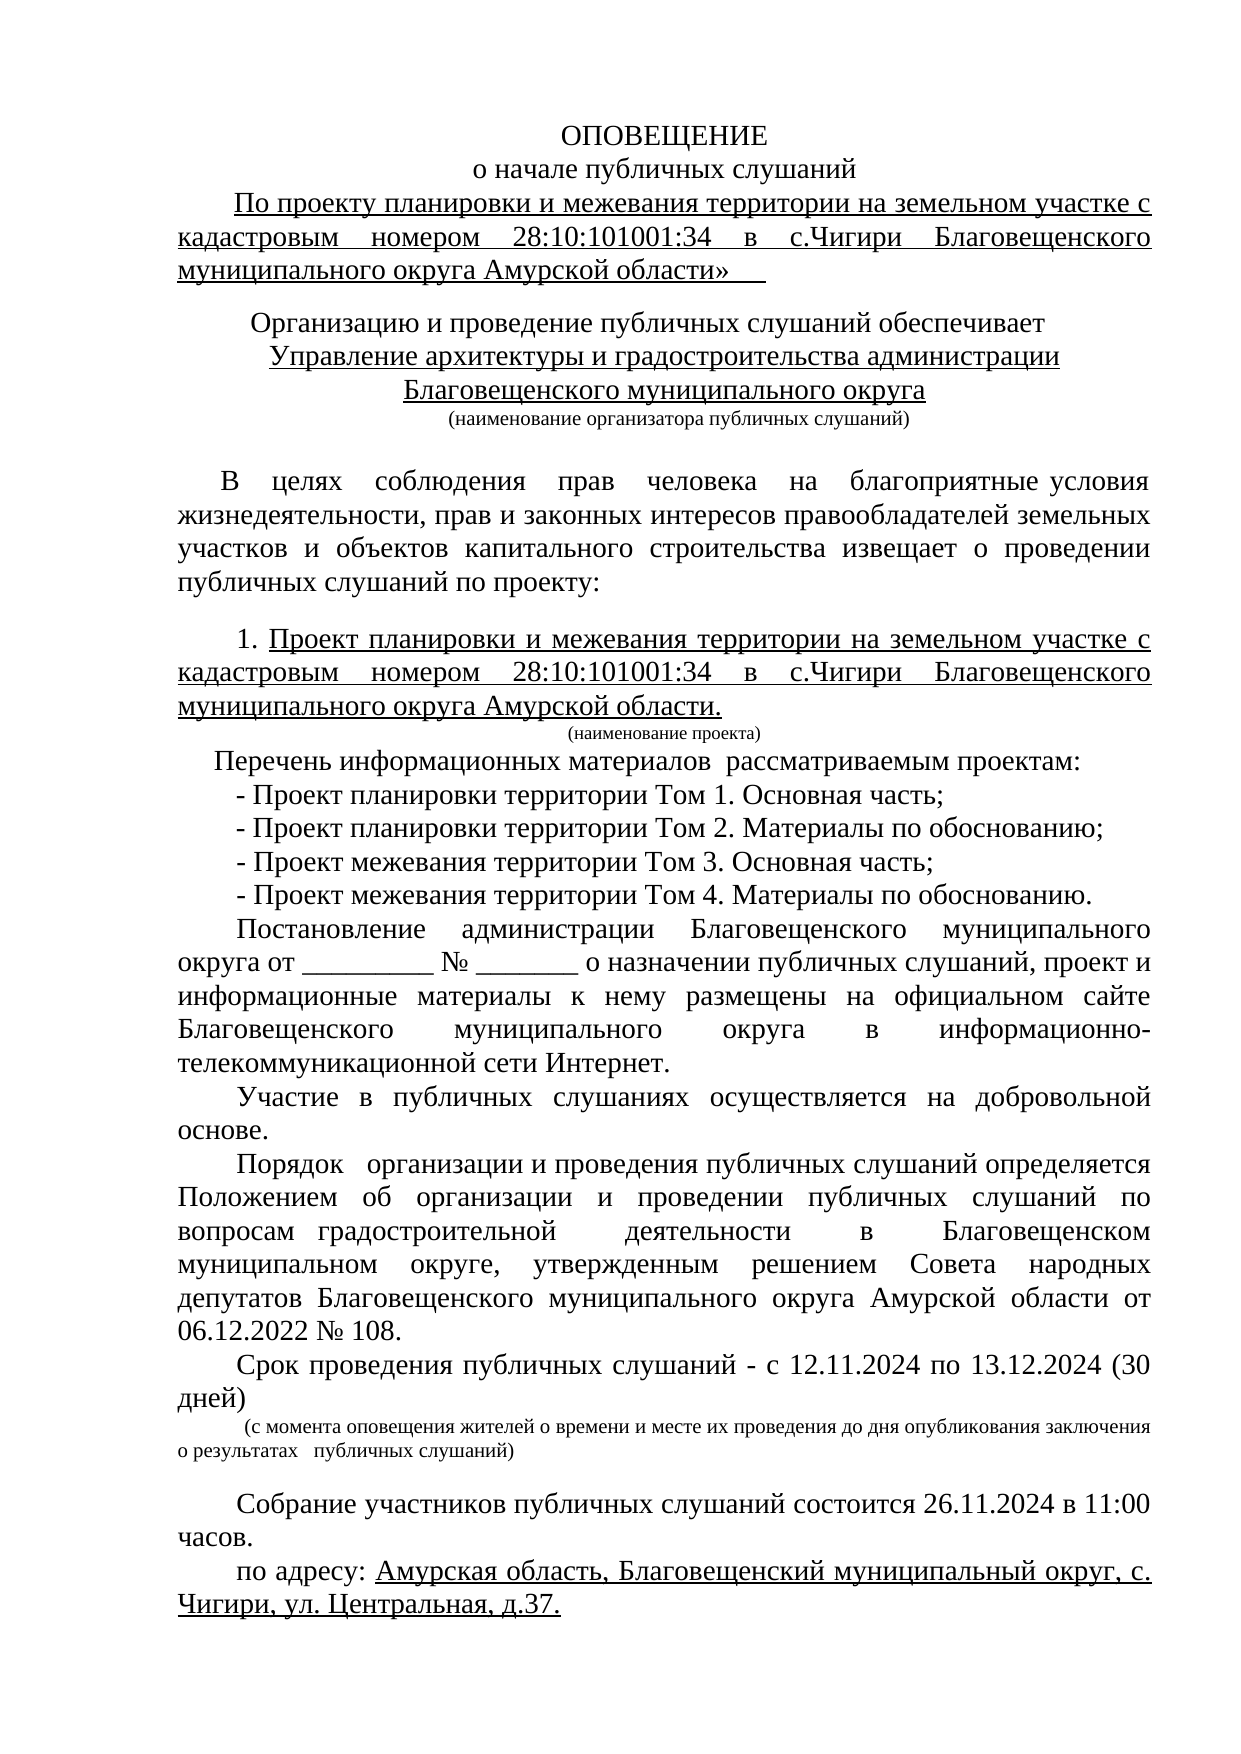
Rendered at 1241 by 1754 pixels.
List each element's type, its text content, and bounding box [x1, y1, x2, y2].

text Срок проведения публичных слушаний - с 12.11.2024 по 13.12.2024 (30 дней) [177, 1347, 1152, 1414]
text Организацию и проведение публичных слушаний обеспечивает [177, 305, 1152, 338]
text Постановление администрации Благовещенского муниципального округа от _________ № _______ о назначении публичных слушаний, проект и информационные материалы к нему размещены на официальном сайте Благовещенского муниципального округа в информационно-телекоммуникационной сети Интернет. [177, 911, 1152, 1079]
text - Проект планировки территории Том 1. Основная часть; [177, 777, 1152, 810]
text Участие в публичных слушаниях осуществляется на добровольной основе. [177, 1079, 1152, 1146]
text 1. Проект планировки и межевания территории на земельном участке с кадастровым номером 28:10:101001:34 в с.Чигири Благовещенского муниципального округа Амурской области. [177, 685, 1152, 722]
text о начале публичных слушаний [177, 152, 1152, 185]
text По проекту планировки и межевания территории на земельном участке с кадастровым номером 28:10:101001:34 в с.Чигири Благовещенского муниципального округа Амурской области» [177, 185, 1152, 248]
text Собрание участников публичных слушаний состоится 26.11.2024 в 11:00 часов. [177, 1486, 1152, 1553]
text (наименование организатора публичных слушаний) [177, 406, 1152, 430]
text - Проект межевания территории Том 4. Материалы по обоснованию. [177, 877, 1152, 911]
text (с момента оповещения жителей о времени и месте их проведения до дня опубликования заключения о результатах публичных слушаний) [177, 1414, 1152, 1462]
text В целях соблюдения прав человека на благоприятные условия жизнедеятельности, прав и законных интересов правообладателей земельных участков и объектов капитального строительства извещает о проведении публичных слушаний по проекту: [177, 463, 1152, 597]
text Порядок организации и проведения публичных слушаний определяется Положением об организации и проведении публичных слушаний по вопросам градостроительной деятельности в Благовещенском муниципальном округе, утвержденным решением Совета народных депутатов Благовещенского муниципального округа Амурской области от 06.12.2022 № 108. [177, 1146, 1152, 1347]
text по адресу: Амурская область, Благовещенский муниципальный округ, с. Чигири, ул. Центральная, д.37. [177, 1553, 1152, 1620]
text 1. Проект планировки и межевания территории на земельном участке с кадастровым номером 28:10:101001:34 в с.Чигири Благовещенского муниципального округа Амурской области. [177, 621, 1152, 684]
text (наименование проекта) [177, 722, 1152, 743]
text - Проект межевания территории Том 3. Основная часть; [177, 844, 1152, 877]
text Управление архитектуры и градостроительства администрации Благовещенского муниципального округа [177, 338, 1152, 406]
text Перечень информационных материалов рассматриваемым проектам: [177, 743, 1152, 777]
text По проекту планировки и межевания территории на земельном участке с кадастровым номером 28:10:101001:34 в с.Чигири Благовещенского муниципального округа Амурской области» [177, 249, 1152, 286]
text - Проект планировки территории Том 2. Материалы по обоснованию; [177, 810, 1152, 844]
text ОПОВЕЩЕНИЕ [177, 118, 1152, 152]
